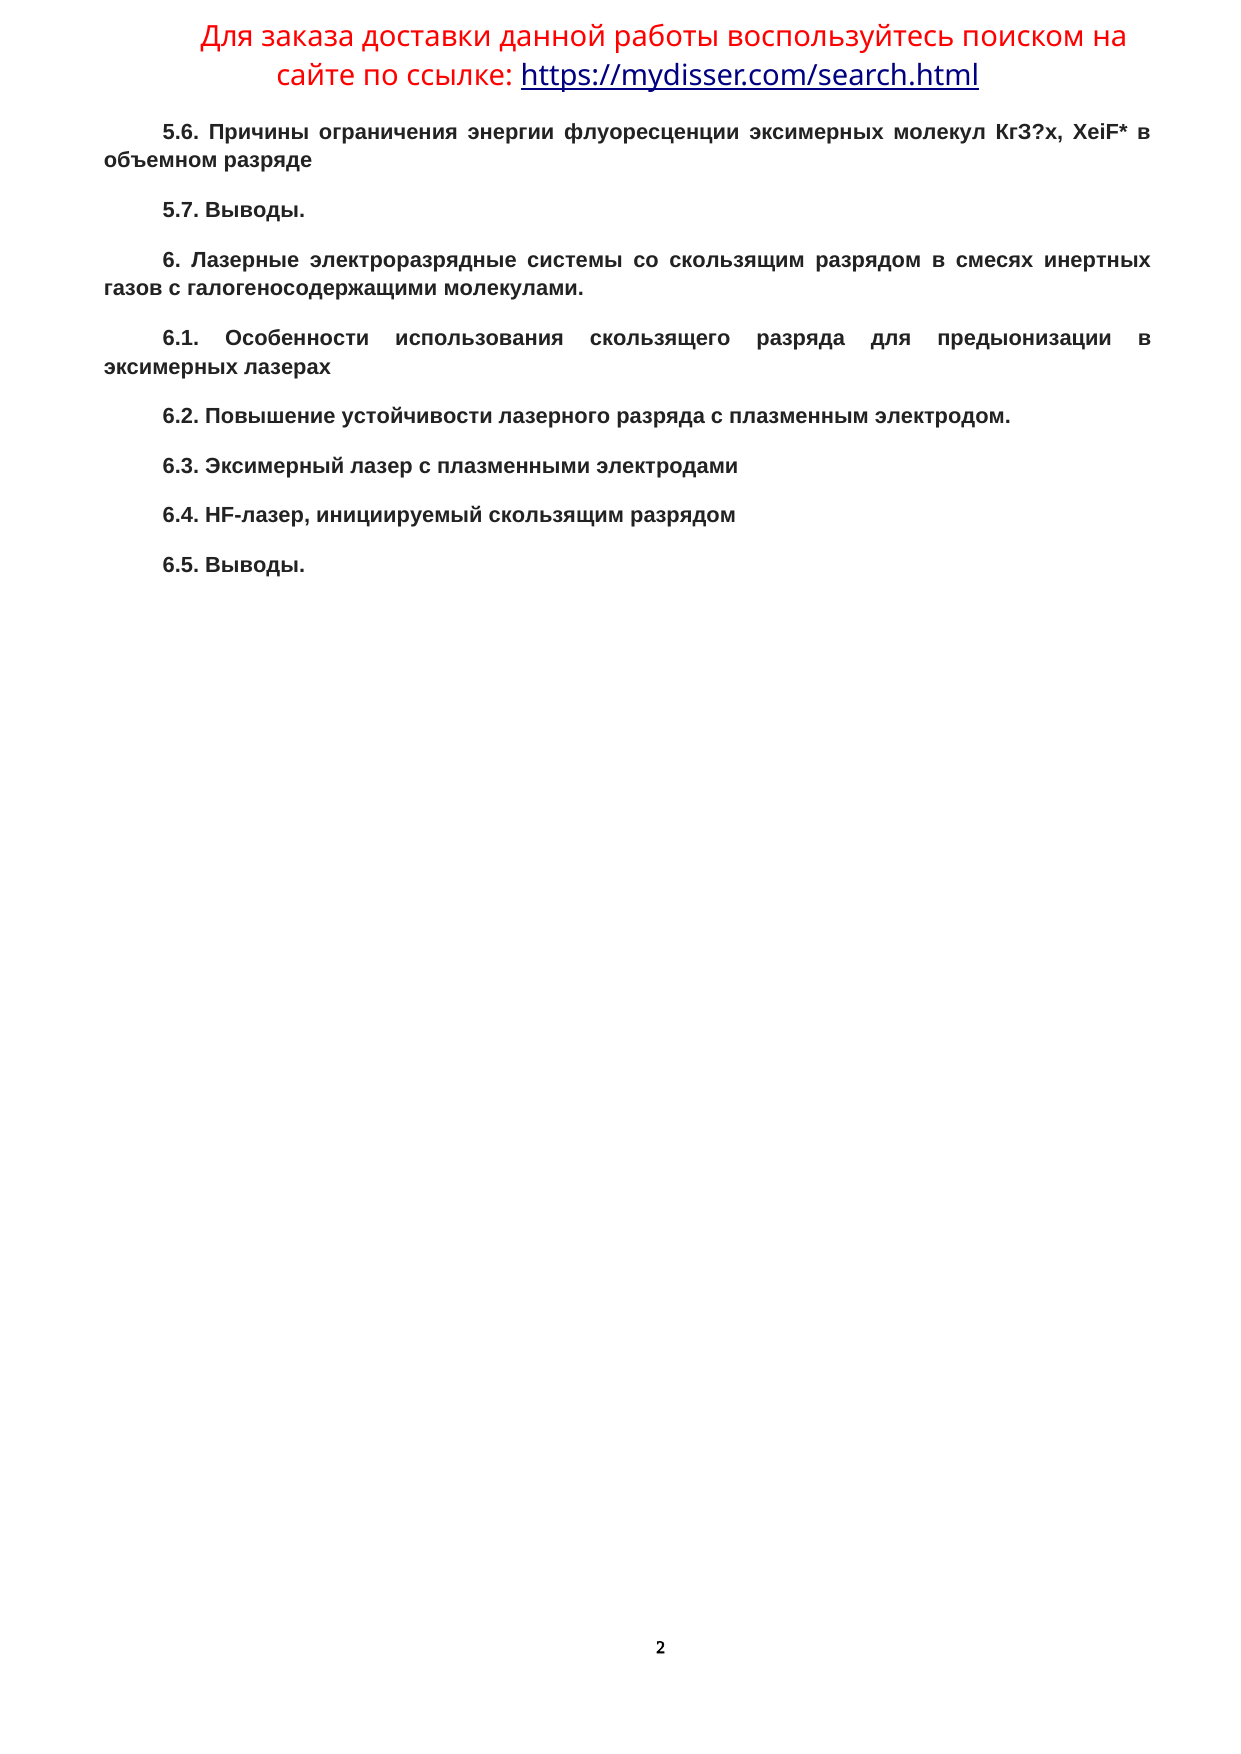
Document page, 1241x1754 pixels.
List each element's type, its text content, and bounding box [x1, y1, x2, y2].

text 5.7. Выводы. [103, 193, 1152, 222]
text 6.1. Особенности использования скользящего разряда для предыонизации в эксимерных лазерах [103, 321, 1152, 379]
text 6.2. Повышение устойчивости лазерного разряда с плазменным электродом. [103, 399, 1152, 428]
text 5.6. Причины ограничения энергии флуоресценции эксимерных молекул КгЗ?х, XeiF* в объемном разряде [103, 115, 1152, 172]
text 6.4. HF-лазер, инициируемый скользящим разрядом [103, 499, 1152, 527]
text 6. Лазерные электроразрядные системы со скользящим разрядом в смесях инертных газов с галогеносодержащими молекулами. [103, 243, 1152, 300]
text 6.3. Эксимерный лазер с плазменными электродами [103, 449, 1152, 478]
text 6.5. Выводы. [103, 548, 1152, 577]
